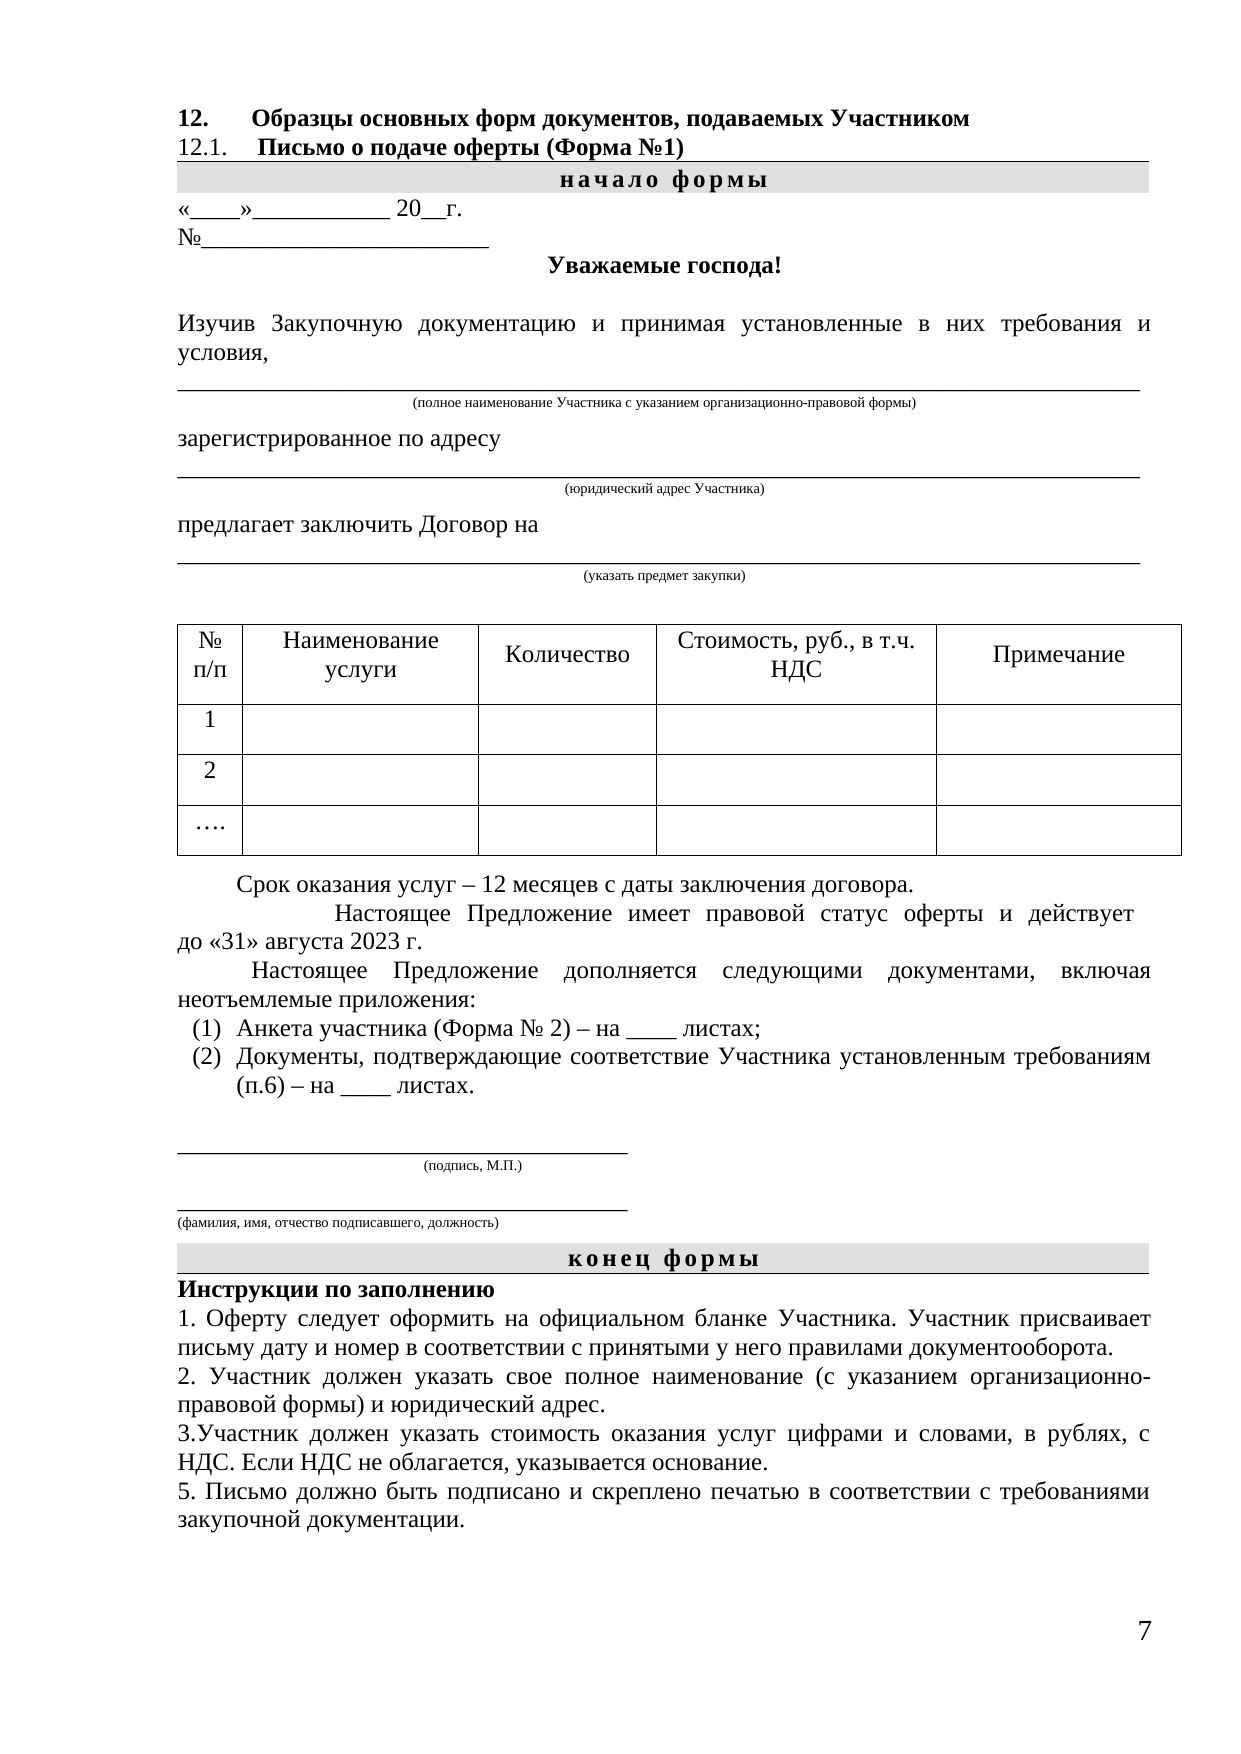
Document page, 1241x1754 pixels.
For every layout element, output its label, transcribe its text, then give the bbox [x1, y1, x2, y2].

text ____________________________________ [177, 1128, 1152, 1156]
table_cell 2 [178, 755, 242, 805]
table_cell …. [178, 806, 242, 855]
table_cell [657, 705, 936, 754]
table_cell [657, 755, 936, 805]
table_header Примечание [937, 625, 1181, 703]
text Инструкции по заполнению [177, 1274, 1152, 1303]
text №_______________________ [177, 222, 605, 250]
text _____________________________________________________________________________ [177, 365, 1152, 394]
table_cell 1 [178, 705, 242, 754]
list Анкета участника (Форма № 2) – на ____ листах; [192, 1013, 1152, 1041]
text (полное наименование Участника с указанием организационно-правовой формы) [177, 394, 1152, 423]
text Уважаемые господа! [177, 250, 1152, 279]
list Образцы основных форм документов, подаваемых Участником [177, 103, 1152, 132]
list Письмо о подаче оферты (Форма №1) [177, 132, 1152, 161]
text Срок оказания услуг – 12 месяцев с даты заключения договора. [177, 869, 1152, 898]
text Настоящее Предложение дополняется следующими документами, включая неотъемлемые приложения: [177, 955, 1152, 1013]
text ____________________________________ [177, 1185, 1152, 1214]
text зарегистрированное по адресу [177, 423, 1152, 452]
text (указать предмет закупки) [177, 567, 1152, 595]
text (подпись, М.П.) [177, 1156, 768, 1185]
table_header Наименование услуги [243, 625, 478, 703]
table_cell [243, 755, 478, 805]
table_header Количество [479, 625, 656, 703]
text начало формы [177, 162, 1149, 193]
text 1. Оферту следует оформить на официальном бланке Участника. Участник присваивает письму дату и номер в соответствии с принятыми у него правилами документооборота. [177, 1303, 1152, 1361]
table_cell [243, 806, 478, 855]
table_header Стоимость, руб., в т.ч. НДС [657, 625, 936, 703]
text Изучив Закупочную документацию и принимая установленные в них требования и условия, [177, 308, 1152, 365]
text 2. Участник должен указать свое полное наименование (с указанием организационно-правовой формы) и юридический адрес. [177, 1361, 1152, 1418]
text 5. Письмо должно быть подписано и скреплено печатью в соответствии с требованиями закупочной документации. [177, 1476, 1152, 1533]
text _____________________________________________________________________________ [177, 538, 1152, 567]
table_cell [937, 705, 1181, 754]
text (фамилия, имя, отчество подписавшего, должность) [177, 1214, 1152, 1243]
text 3.Участник должен указать стоимость оказания услуг цифрами и словами, в рублях, с НДС. Если НДС не облагается, указывается основание. [177, 1418, 1152, 1476]
table_cell [657, 806, 936, 855]
table_cell [479, 705, 656, 754]
text «____»___________ 20__г. [177, 193, 606, 222]
text конец формы [177, 1243, 1149, 1273]
table_cell [937, 755, 1181, 805]
table_cell [479, 806, 656, 855]
table_cell [243, 705, 478, 754]
text (юридический адрес Участника) [177, 480, 1152, 509]
text Настоящее Предложение имеет правовой статус оферты и действует до «31» августа 2023 г. [177, 898, 1152, 955]
table_cell [479, 755, 656, 805]
text предлагает заключить Договор на [177, 509, 1152, 538]
table_cell [937, 806, 1181, 855]
list Документы, подтверждающие соответствие Участника установленным требованиям (п.6) – на ____ листах. [192, 1041, 1152, 1099]
text _____________________________________________________________________________ [177, 452, 1152, 480]
table_header № п/п [178, 625, 242, 703]
